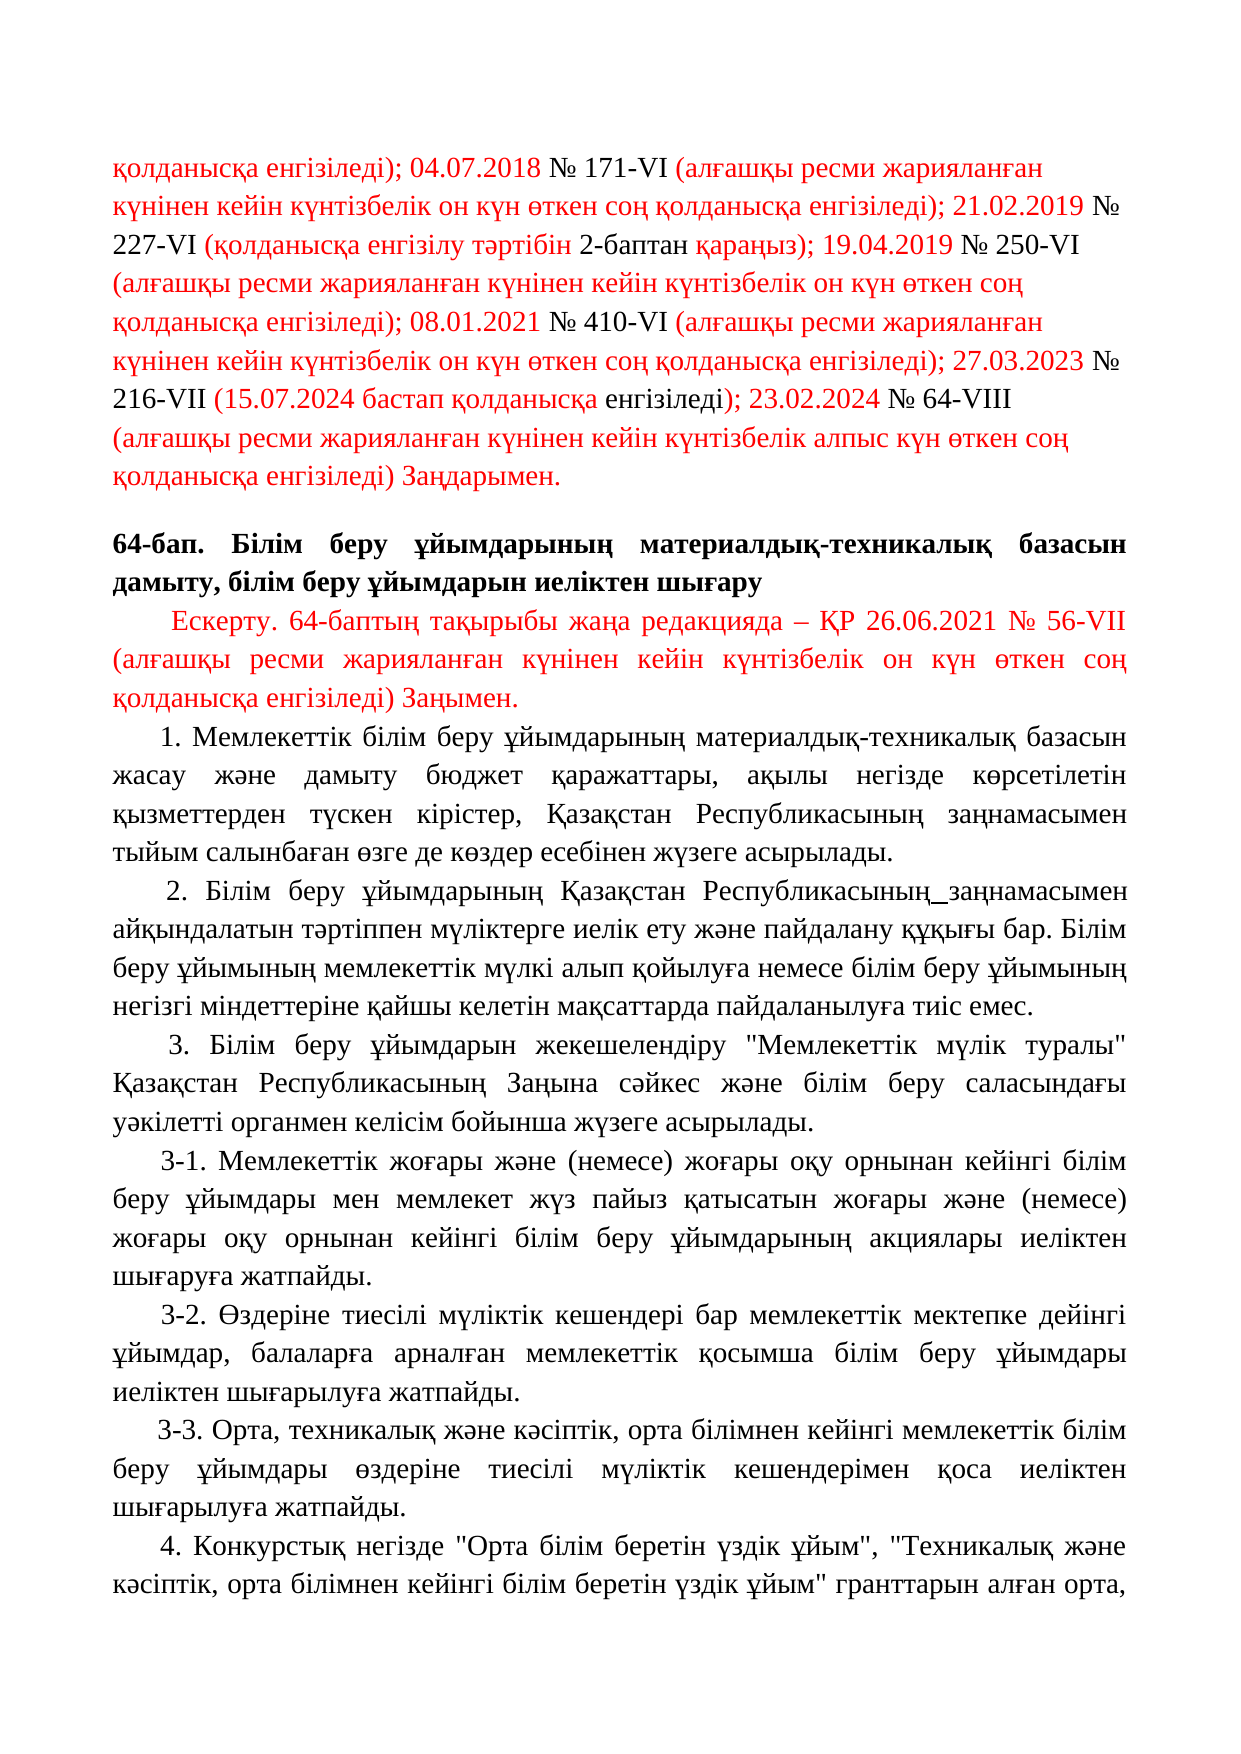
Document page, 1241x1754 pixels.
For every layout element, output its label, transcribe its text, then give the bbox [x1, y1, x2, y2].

text 3-3. Орта, техникалық және кәсіптік, орта білімнен кейінгі мемлекеттік білім беру ұйымдары өздеріне тиесілі мүліктік кешендерімен қоса иеліктен шығарылуға жатпайды. [112, 1412, 1128, 1523]
text 2. Білім беру ұйымдарының Қазақстан Республикасының заңнамасымен айқындалатын тәртіппен мүліктерге иелік ету және пайдалану құқығы бар. Білім беру ұйымының мемлекеттік мүлкі алып қойылуға немесе білім беру ұйымының негізгі міндеттеріне қайшы келетін мақсаттарда пайдаланылуға тиіс емес. [112, 873, 1128, 1022]
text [112, 150, 1128, 522]
text 3. Білім беру ұйымдарын жекешелендіру "Мемлекеттік мүлік туралы" Қазақстан Республикасының Заңына сәйкес және білім беру саласындағы уәкілетті органмен келісім бойынша жүзеге асырылады. [112, 1027, 1128, 1138]
text 64-бап. Білім беру ұйымдарының материалдық-техникалық базасын дамыту, білім беру ұйымдарын иеліктен шығару [112, 526, 1128, 598]
text 1. Мемлекеттік білім беру ұйымдарының материалдық-техникалық базасын жасау және дамыту бюджет қаражаттары, ақылы негізде көрсетілетін қызметтерден түскен кірістер, Қазақстан Республикасының заңнамасымен тыйым салынбаған өзге де көздер есебінен жүзеге асырылады. [112, 719, 1128, 868]
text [112, 1528, 1128, 1600]
text 3-2. Өздеріне тиесілі мүліктік кешендері бар мемлекеттік мектепке дейінгі ұйымдар, балаларға арналған мемлекеттік қосымша білім беру ұйымдары иеліктен шығарылуға жатпайды. [112, 1297, 1128, 1407]
text Ескерту. 64-баптың тақырыбы жаңа редакцияда – ҚР 26.06.2021 № 56-VII (алғашқы ресми жарияланған күнінен кейін күнтізбелік он күн өткен соң қолданысқа енгізіледі) Заңымен. [112, 603, 1128, 714]
text 3-1. Мемлекеттік жоғары және (немесе) жоғары оқу орнынан кейінгі білім беру ұйымдары мен мемлекет жүз пайыз қатысатын жоғары және (немесе) жоғары оқу орнынан кейінгі білім беру ұйымдарының акциялары иеліктен шығаруға жатпайды. [112, 1143, 1128, 1292]
